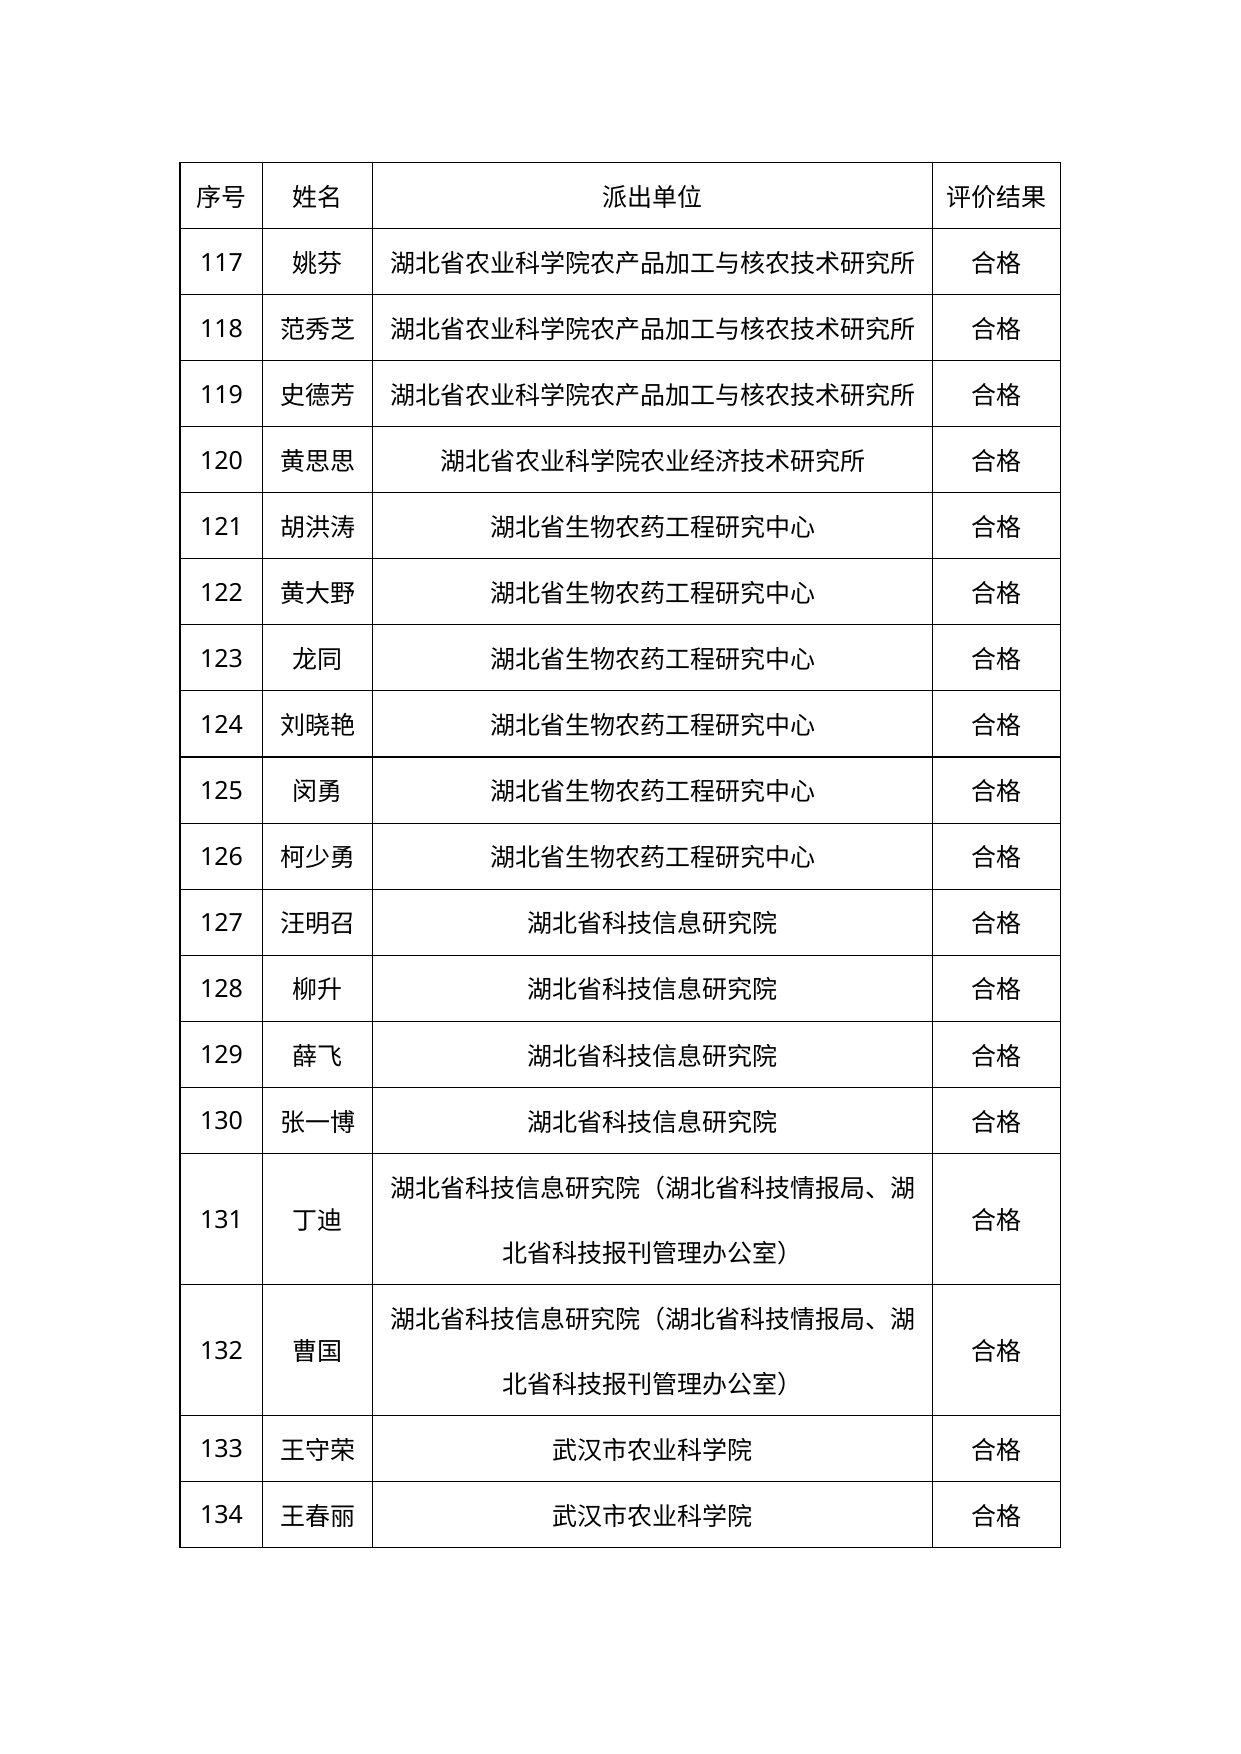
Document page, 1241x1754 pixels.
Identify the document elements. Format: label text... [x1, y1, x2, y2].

table_cell 姚芬 [263, 229, 372, 294]
table_cell 124 [181, 691, 262, 756]
table_cell 合格 [933, 229, 1060, 294]
table_cell 121 [181, 493, 262, 558]
table_cell 128 [181, 956, 262, 1021]
table_cell 合格 [933, 559, 1060, 624]
table_cell 合格 [933, 1416, 1060, 1481]
table_cell 合格 [933, 1285, 1060, 1415]
table_cell 湖北省科技信息研究院（湖北省科技情报局、湖北省科技报刊管理办公室） [373, 1285, 932, 1415]
table_cell 合格 [933, 361, 1060, 426]
table_cell 湖北省生物农药工程研究中心 [373, 625, 932, 690]
table_cell 胡洪涛 [263, 493, 372, 558]
table_cell 柯少勇 [263, 824, 372, 888]
table_cell 133 [181, 1416, 262, 1481]
table_cell 118 [181, 295, 262, 360]
table_cell 薛飞 [263, 1022, 372, 1087]
table_cell 湖北省农业科学院农产品加工与核农技术研究所 [373, 295, 932, 360]
table_cell 合格 [933, 1482, 1060, 1547]
table_cell 合格 [933, 691, 1060, 756]
table_cell 合格 [933, 625, 1060, 690]
table_cell 闵勇 [263, 758, 372, 822]
table_cell 黄思思 [263, 427, 372, 492]
table_cell 127 [181, 890, 262, 954]
table_cell 合格 [933, 890, 1060, 954]
table_cell 122 [181, 559, 262, 624]
table_header 姓名 [263, 163, 372, 228]
table_cell 湖北省科技信息研究院 [373, 1022, 932, 1087]
table_cell 武汉市农业科学院 [373, 1416, 932, 1481]
table_cell 刘晓艳 [263, 691, 372, 756]
table_cell 合格 [933, 1088, 1060, 1153]
table_cell 曹国 [263, 1285, 372, 1415]
table_cell 合格 [933, 758, 1060, 822]
table_cell 合格 [933, 956, 1060, 1021]
table_cell 123 [181, 625, 262, 690]
table_cell 王守荣 [263, 1416, 372, 1481]
table_header 评价结果 [933, 163, 1060, 228]
table_cell 合格 [933, 427, 1060, 492]
table_cell 湖北省生物农药工程研究中心 [373, 559, 932, 624]
table_cell 合格 [933, 295, 1060, 360]
table_cell 湖北省科技信息研究院 [373, 956, 932, 1021]
table_cell 120 [181, 427, 262, 492]
table_cell 汪明召 [263, 890, 372, 954]
table_cell 湖北省农业科学院农产品加工与核农技术研究所 [373, 361, 932, 426]
table_cell 湖北省生物农药工程研究中心 [373, 758, 932, 822]
table_cell 湖北省生物农药工程研究中心 [373, 824, 932, 888]
table_cell 134 [181, 1482, 262, 1547]
table_cell 合格 [933, 1154, 1060, 1284]
table_cell 130 [181, 1088, 262, 1153]
table_cell 湖北省农业科学院农产品加工与核农技术研究所 [373, 229, 932, 294]
table_cell 黄大野 [263, 559, 372, 624]
table_cell 张一博 [263, 1088, 372, 1153]
table_header 序号 [181, 163, 262, 228]
table_cell 武汉市农业科学院 [373, 1482, 932, 1547]
table_cell 史德芳 [263, 361, 372, 426]
table_cell 131 [181, 1154, 262, 1284]
table_cell 129 [181, 1022, 262, 1087]
table_cell 合格 [933, 1022, 1060, 1087]
table_cell 湖北省生物农药工程研究中心 [373, 691, 932, 756]
table_cell 湖北省科技信息研究院 [373, 890, 932, 954]
table_cell 龙同 [263, 625, 372, 690]
table_header 派出单位 [373, 163, 932, 228]
table_cell 湖北省科技信息研究院 [373, 1088, 932, 1153]
table_cell 湖北省生物农药工程研究中心 [373, 493, 932, 558]
table_cell 132 [181, 1285, 262, 1415]
table_cell 119 [181, 361, 262, 426]
table_cell 湖北省科技信息研究院（湖北省科技情报局、湖北省科技报刊管理办公室） [373, 1154, 932, 1284]
table_cell 合格 [933, 824, 1060, 888]
table_cell 王春丽 [263, 1482, 372, 1547]
table_cell 范秀芝 [263, 295, 372, 360]
table_cell 125 [181, 758, 262, 822]
table_cell 湖北省农业科学院农业经济技术研究所 [373, 427, 932, 492]
table_cell 柳升 [263, 956, 372, 1021]
table_cell 117 [181, 229, 262, 294]
table_cell 126 [181, 824, 262, 888]
table_cell 丁迪 [263, 1154, 372, 1284]
table_cell 合格 [933, 493, 1060, 558]
